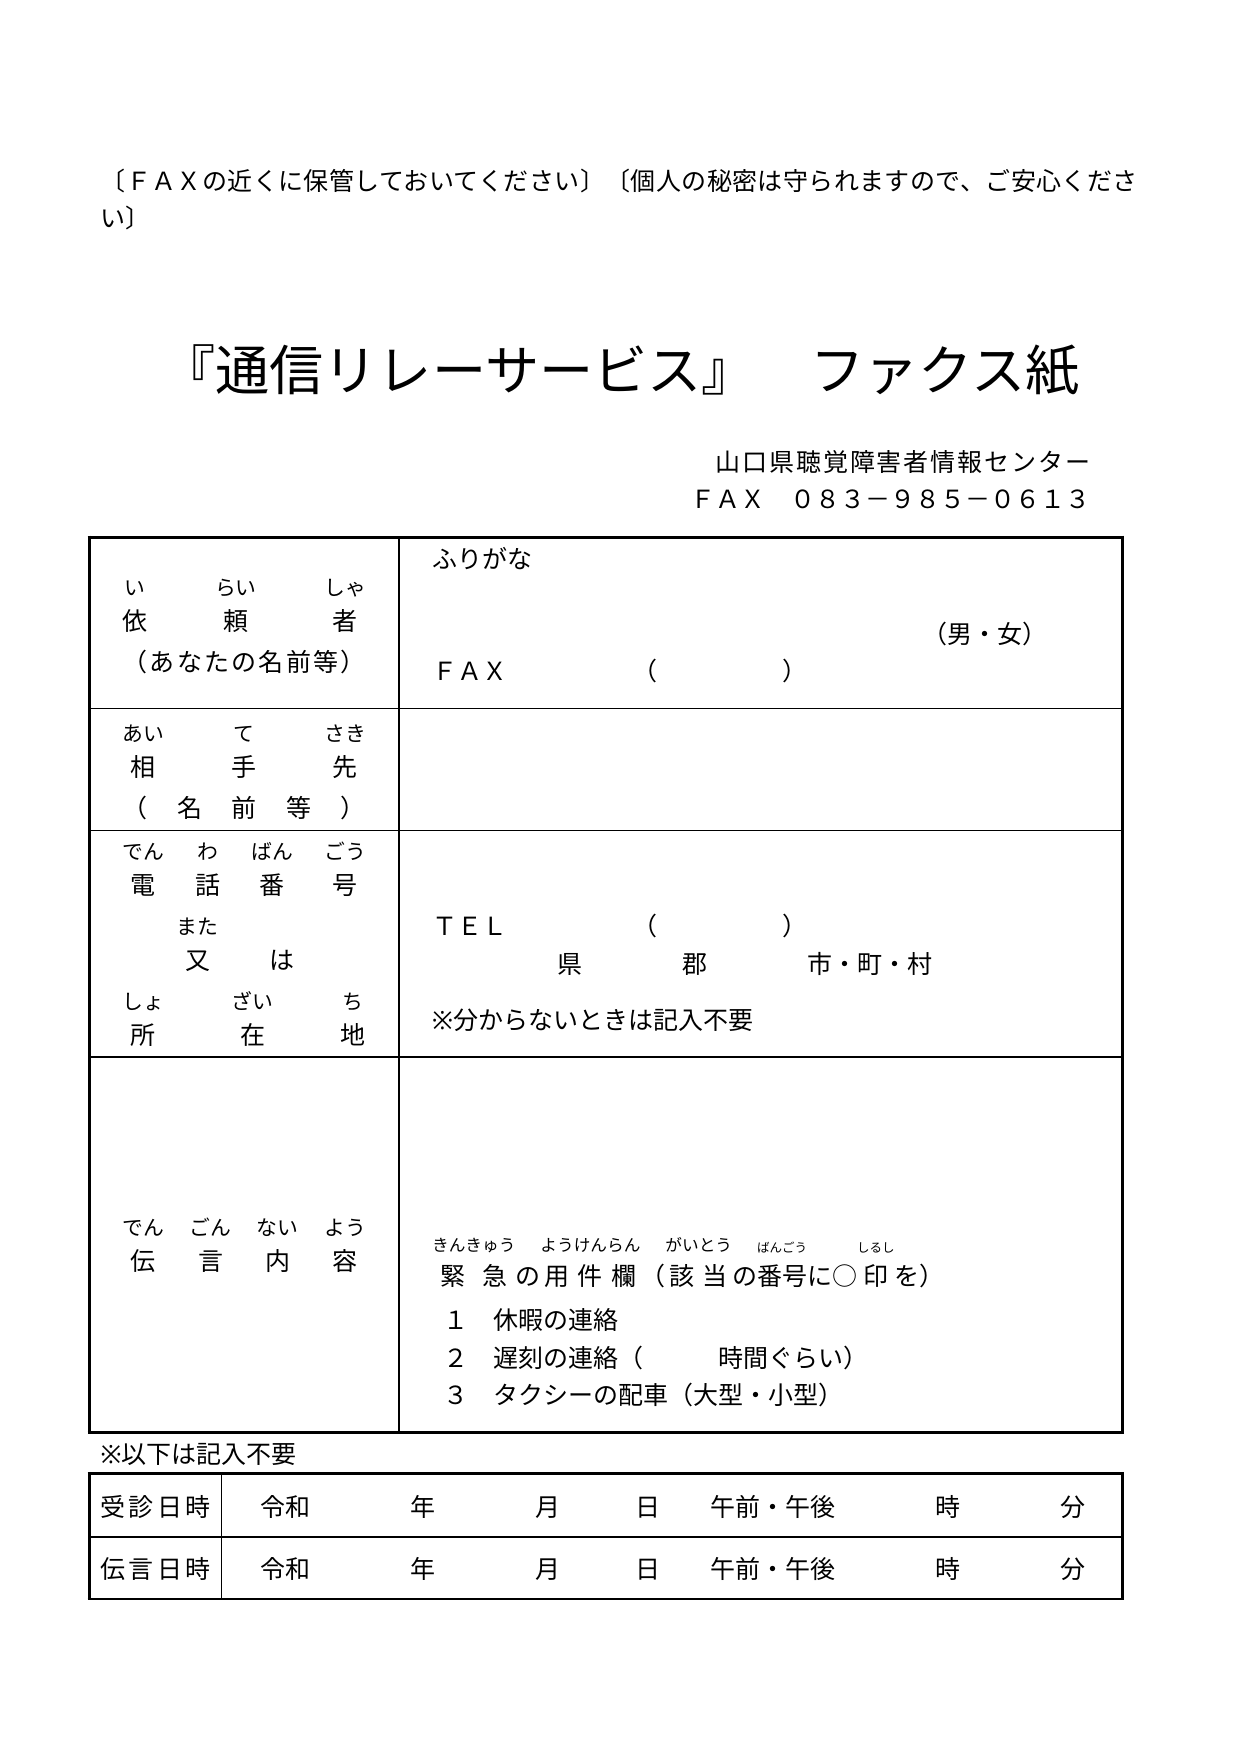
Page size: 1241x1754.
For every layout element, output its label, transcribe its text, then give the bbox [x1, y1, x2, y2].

table_header 令和 年 月 日 午前・午後 時 分 [222, 1475, 1121, 1536]
table_cell 伝言日時 [91, 1538, 221, 1598]
text ※以下は記入不要 [100, 1434, 1140, 1472]
text 『通信リレーサービス』 ファクス紙 [100, 311, 1140, 423]
table_cell ＴＥＬ （ ） 県 郡 市・町・村 ※分からないときは記入不要 [400, 831, 1121, 1056]
table_cell の（のに○を） １ 休暇の連絡 ２ 遅刻の連絡（ 時間ぐらい） ３ タクシーの配車（大型・小型） [400, 1058, 1121, 1431]
table_cell は [91, 831, 398, 1056]
table_cell [400, 709, 1121, 829]
text 〔ＦＡＸの近くに保管しておいてください〕〔個人の秘密は守られますので、ご安心ください〕 [100, 161, 1140, 236]
table_cell （名前等） [91, 709, 398, 829]
text ＦＡＸ ０８３－９８５－０６１３ [100, 479, 1090, 517]
text 山口県聴覚障害者情報センター [100, 442, 1090, 479]
table_header ふりがな （男・女） ＦＡＸ （ ） [400, 539, 1121, 707]
table_header 受診日時 [91, 1475, 221, 1536]
table_header （あなたの名前等） [91, 539, 398, 707]
table_cell [91, 1058, 398, 1431]
table_cell 令和 年 月 日 午前・午後 時 分 [222, 1538, 1121, 1598]
